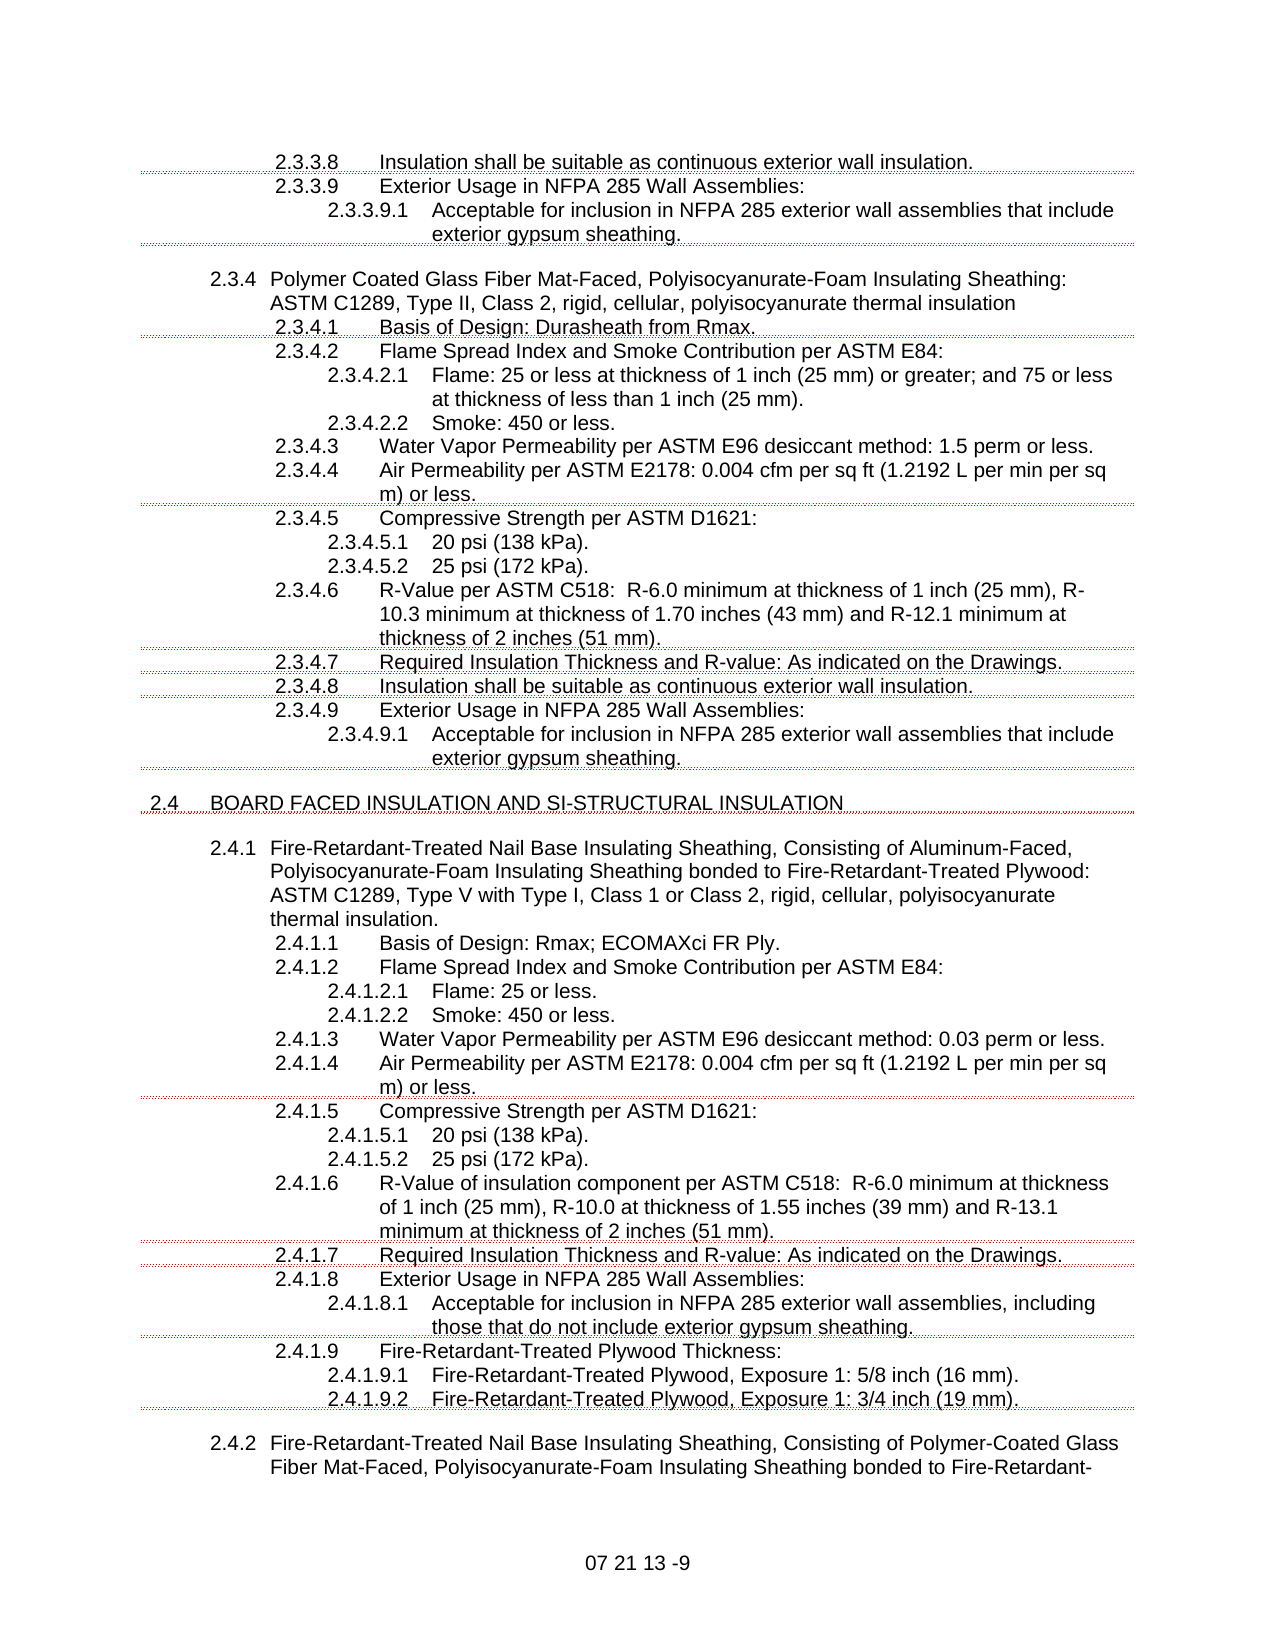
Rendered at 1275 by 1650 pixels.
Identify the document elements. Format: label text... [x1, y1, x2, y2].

list Fire-Retardant-Treated Plywood, Exposure 1: 3/4 inch (19 mm). [327, 1386, 1125, 1410]
list Basis of Design: Rmax; ECOMAXci FR Ply. [275, 931, 1125, 955]
list Fire-Retardant-Treated Nail Base Insulating Sheathing, Consisting of Aluminum-Faced, Polyisocyanurate-Foam Insulating Sheathing bonded to Fire-Retardant-Treated Plywood: ASTM C1289, Type V with Type I, Class 1 or Class 2, rigid, cellular, polyisocyanurate thermal insulation. [210, 835, 1125, 931]
list Water Vapor Permeability per ASTM E96 desiccant method: 0.03 perm or less. [275, 1027, 1125, 1051]
list R-Value of insulation component per ASTM C518: R-6.0 minimum at thickness of 1 inch (25 mm), R-10.0 at thickness of 1.55 inches (39 mm) and R-13.1 minimum at thickness of 2 inches (51 mm). [275, 1171, 1125, 1243]
list Exterior Usage in NFPA 285 Wall Assemblies: [275, 698, 1125, 722]
list 25 psi (172 kPa). [327, 1147, 1125, 1171]
list Exterior Usage in NFPA 285 Wall Assemblies: [275, 174, 1125, 198]
list Flame Spread Index and Smoke Contribution per ASTM E84: [275, 955, 1125, 979]
list Polymer Coated Glass Fiber Mat-Faced, Polyisocyanurate-Foam Insulating Sheathing: ASTM C1289, Type II, Class 2, rigid, cellular, polyisocyanurate thermal insulation [210, 267, 1125, 314]
list Air Permeability per ASTM E2178: 0.004 cfm per sq ft (1.2192 L per min per sq m) or less. [275, 1051, 1125, 1099]
list Acceptable for inclusion in NFPA 285 exterior wall assemblies that include exterior gypsum sheathing. [327, 722, 1125, 770]
list Smoke: 450 or less. [327, 1003, 1125, 1027]
list Insulation shall be suitable as continuous exterior wall insulation. [275, 674, 1125, 698]
list Compressive Strength per ASTM D1621: [275, 1099, 1125, 1123]
list Smoke: 450 or less. [327, 410, 1125, 434]
list Compressive Strength per ASTM D1621: [275, 506, 1125, 530]
list Water Vapor Permeability per ASTM E96 desiccant method: 1.5 perm or less. [275, 434, 1125, 458]
list Air Permeability per ASTM E2178: 0.004 cfm per sq ft (1.2192 L per min per sq m) or less. [275, 458, 1125, 506]
list BOARD FACED INSULATION AND SI-STRUCTURAL INSULATION [150, 791, 1125, 814]
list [210, 1431, 1125, 1479]
list Acceptable for inclusion in NFPA 285 exterior wall assemblies that include exterior gypsum sheathing. [327, 198, 1125, 246]
list Fire-Retardant-Treated Plywood, Exposure 1: 5/8 inch (16 mm). [327, 1362, 1125, 1386]
list 20 psi (138 kPa). [327, 1123, 1125, 1147]
list Required Insulation Thickness and R-value: As indicated on the Drawings. [275, 1243, 1125, 1267]
list 20 psi (138 kPa). [327, 530, 1125, 554]
list Basis of Design: Durasheath from Rmax. [275, 314, 1125, 338]
list Flame: 25 or less. [327, 979, 1125, 1003]
list Flame: 25 or less at thickness of 1 inch (25 mm) or greater; and 75 or less at thickness of less than 1 inch (25 mm). [327, 362, 1125, 410]
list 25 psi (172 kPa). [327, 554, 1125, 578]
list Flame Spread Index and Smoke Contribution per ASTM E84: [275, 338, 1125, 362]
list Insulation shall be suitable as continuous exterior wall insulation. [275, 150, 1125, 174]
list Required Insulation Thickness and R-value: As indicated on the Drawings. [275, 650, 1125, 674]
list R-Value per ASTM C518: R-6.0 minimum at thickness of 1 inch (25 mm), R-10.3 minimum at thickness of 1.70 inches (43 mm) and R-12.1 minimum at thickness of 2 inches (51 mm). [275, 578, 1125, 650]
list Exterior Usage in NFPA 285 Wall Assemblies: [275, 1267, 1125, 1291]
list Acceptable for inclusion in NFPA 285 exterior wall assemblies, including those that do not include exterior gypsum sheathing. [327, 1291, 1125, 1338]
list Fire-Retardant-Treated Plywood Thickness: [275, 1338, 1125, 1362]
